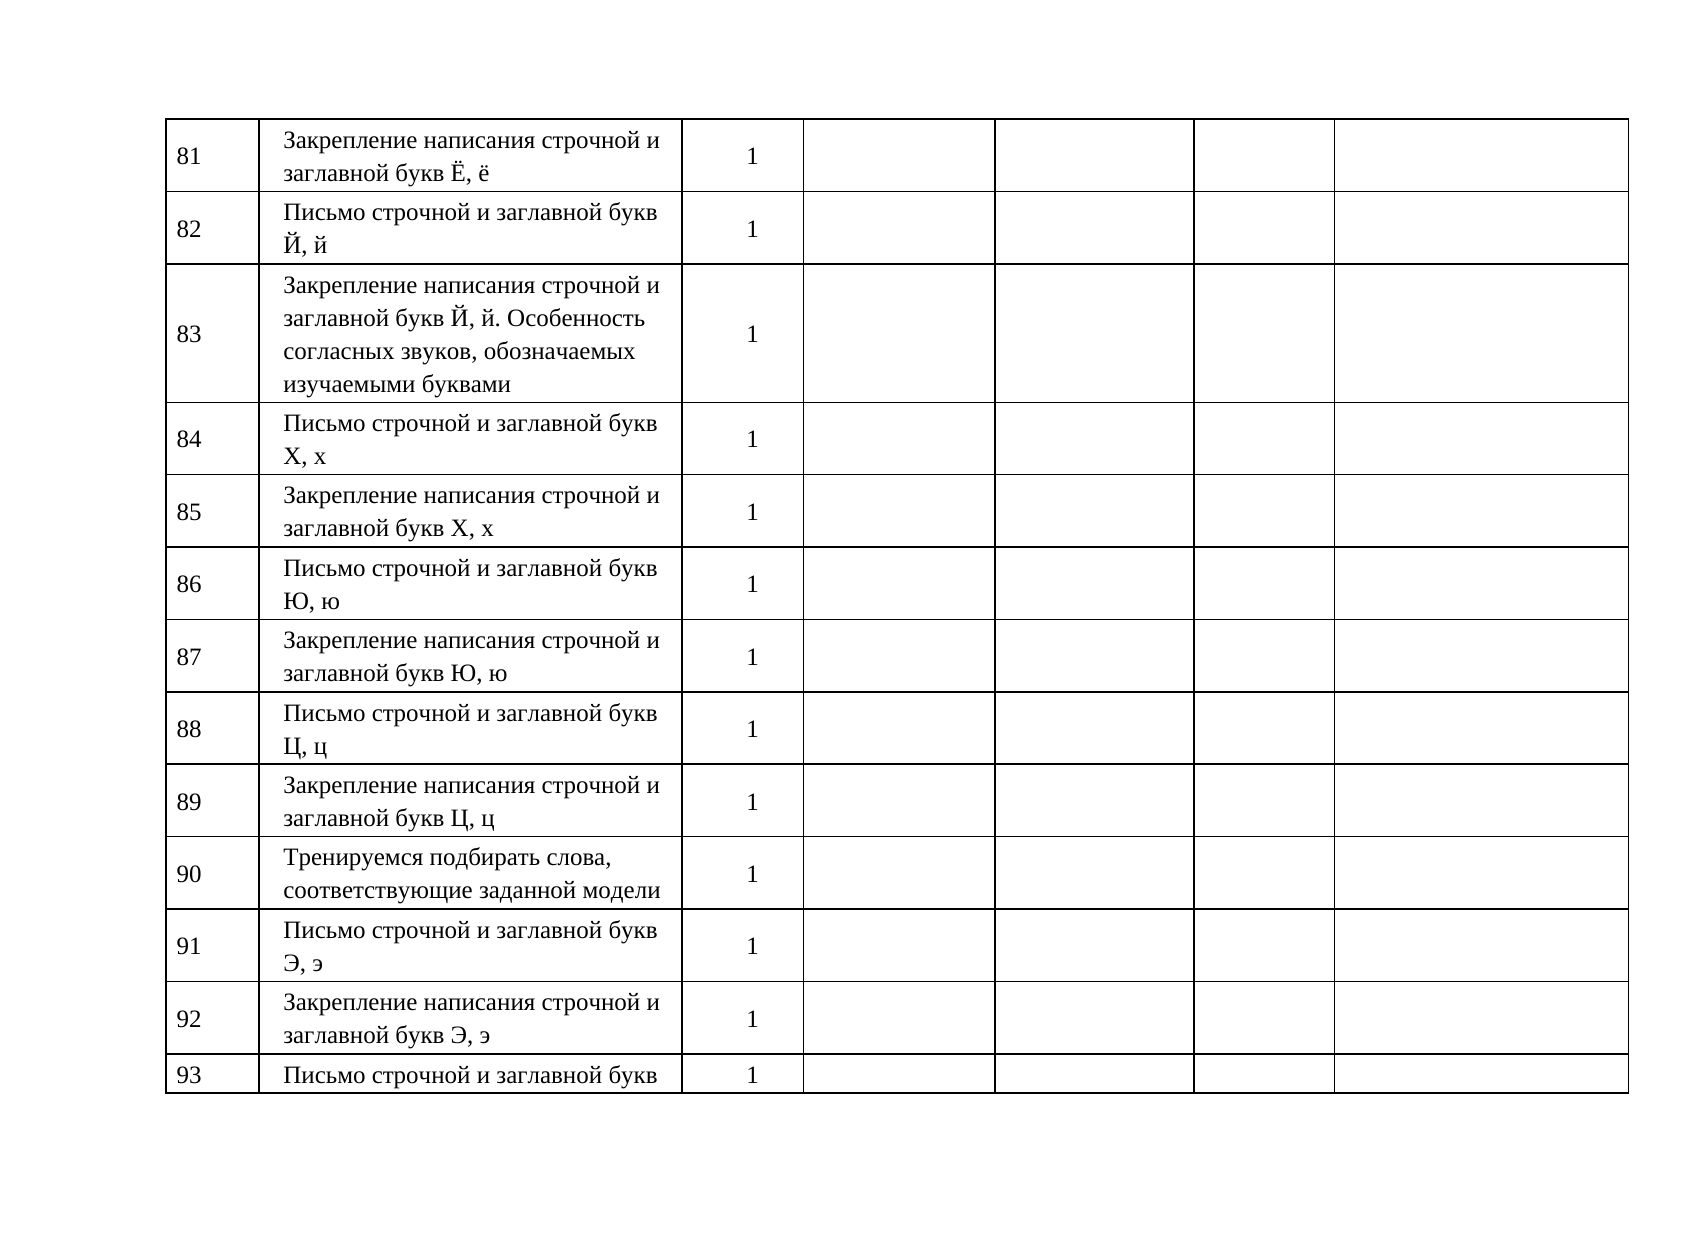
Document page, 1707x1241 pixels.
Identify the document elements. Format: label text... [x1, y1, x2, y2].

table_cell [1195, 265, 1334, 401]
table_cell [1195, 192, 1334, 263]
table_cell [1195, 120, 1334, 191]
table_cell [804, 403, 994, 474]
table_cell 1 [683, 620, 803, 691]
table_cell [1195, 1055, 1334, 1092]
table_cell Закрепление написания строчной и заглавной букв Й, й. Особенность согласных звуков, обозначаемых изучаемыми буквами [260, 265, 681, 401]
table_cell 1 [683, 120, 803, 191]
table_cell [1335, 403, 1628, 474]
table_cell 1 [683, 837, 803, 908]
table_cell [996, 548, 1193, 618]
table_cell 84 [167, 403, 258, 474]
table_cell [804, 265, 994, 401]
table_cell [804, 548, 994, 618]
table_cell [996, 192, 1193, 263]
table_cell Тренируемся подбирать слова, соответствующие заданной модели [260, 837, 681, 908]
table_cell [804, 765, 994, 836]
table_cell [996, 620, 1193, 691]
table_cell [1335, 982, 1628, 1053]
table_cell [996, 1055, 1193, 1092]
table_cell Письмо строчной и заглавной букв Ц, ц [260, 693, 681, 763]
table_cell [1335, 475, 1628, 546]
table_cell 1 [683, 548, 803, 618]
table_cell 1 [683, 910, 803, 981]
table_cell 92 [167, 982, 258, 1053]
table_cell [1195, 403, 1334, 474]
table_cell [804, 475, 994, 546]
table_cell [804, 120, 994, 191]
table_cell 1 [683, 1055, 803, 1092]
table_cell 85 [167, 475, 258, 546]
table_cell [1335, 1055, 1628, 1092]
table_cell [996, 910, 1193, 981]
table_cell 86 [167, 548, 258, 618]
table_cell [1335, 192, 1628, 263]
table_cell [996, 982, 1193, 1053]
table_cell Письмо строчной и заглавной букв Х, х [260, 403, 681, 474]
table_cell 1 [683, 765, 803, 836]
table_cell [1335, 693, 1628, 763]
table_cell [1335, 620, 1628, 691]
table_cell [1195, 910, 1334, 981]
table_cell Закрепление написания строчной и заглавной букв Ц, ц [260, 765, 681, 836]
table_cell 87 [167, 620, 258, 691]
table_cell [1195, 475, 1334, 546]
table_cell [996, 265, 1193, 401]
table_cell [804, 192, 994, 263]
table_cell [1335, 548, 1628, 618]
table_cell 1 [683, 475, 803, 546]
table_cell 1 [683, 693, 803, 763]
table_cell Письмо строчной и заглавной букв Э, э [260, 910, 681, 981]
table_cell Письмо строчной и заглавной букв Ю, ю [260, 548, 681, 618]
table_cell [996, 120, 1193, 191]
table_cell 81 [167, 120, 258, 191]
table_cell [1335, 265, 1628, 401]
table_cell [996, 403, 1193, 474]
table_cell 83 [167, 265, 258, 401]
table_cell [804, 982, 994, 1053]
table_cell [1335, 910, 1628, 981]
table_cell 91 [167, 910, 258, 981]
table_cell [996, 837, 1193, 908]
table_cell Закрепление написания строчной и заглавной букв Х, х [260, 475, 681, 546]
table_cell 89 [167, 765, 258, 836]
table_cell [804, 837, 994, 908]
table_cell 1 [683, 982, 803, 1053]
table_cell 1 [683, 403, 803, 474]
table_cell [260, 1055, 681, 1092]
table_cell [1335, 765, 1628, 836]
table_cell [1195, 765, 1334, 836]
table_cell [996, 475, 1193, 546]
table_cell [996, 765, 1193, 836]
table_cell 88 [167, 693, 258, 763]
table_cell [804, 1055, 994, 1092]
table_cell [1195, 620, 1334, 691]
table_cell [1195, 548, 1334, 618]
table_cell 1 [683, 265, 803, 401]
table_cell 93 [167, 1055, 258, 1092]
table_cell [1195, 982, 1334, 1053]
table_cell [996, 693, 1193, 763]
table_cell 90 [167, 837, 258, 908]
table_cell Закрепление написания строчной и заглавной букв Э, э [260, 982, 681, 1053]
table_cell [804, 620, 994, 691]
table_cell [804, 910, 994, 981]
table_cell [1195, 693, 1334, 763]
table_cell [804, 693, 994, 763]
table_cell 82 [167, 192, 258, 263]
table_cell 1 [683, 192, 803, 263]
table_cell Закрепление написания строчной и заглавной букв Ё, ё [260, 120, 681, 191]
table_cell Закрепление написания строчной и заглавной букв Ю, ю [260, 620, 681, 691]
table_cell [1335, 837, 1628, 908]
table_cell Письмо строчной и заглавной букв Й, й [260, 192, 681, 263]
table_cell [1335, 120, 1628, 191]
table_cell [1195, 837, 1334, 908]
